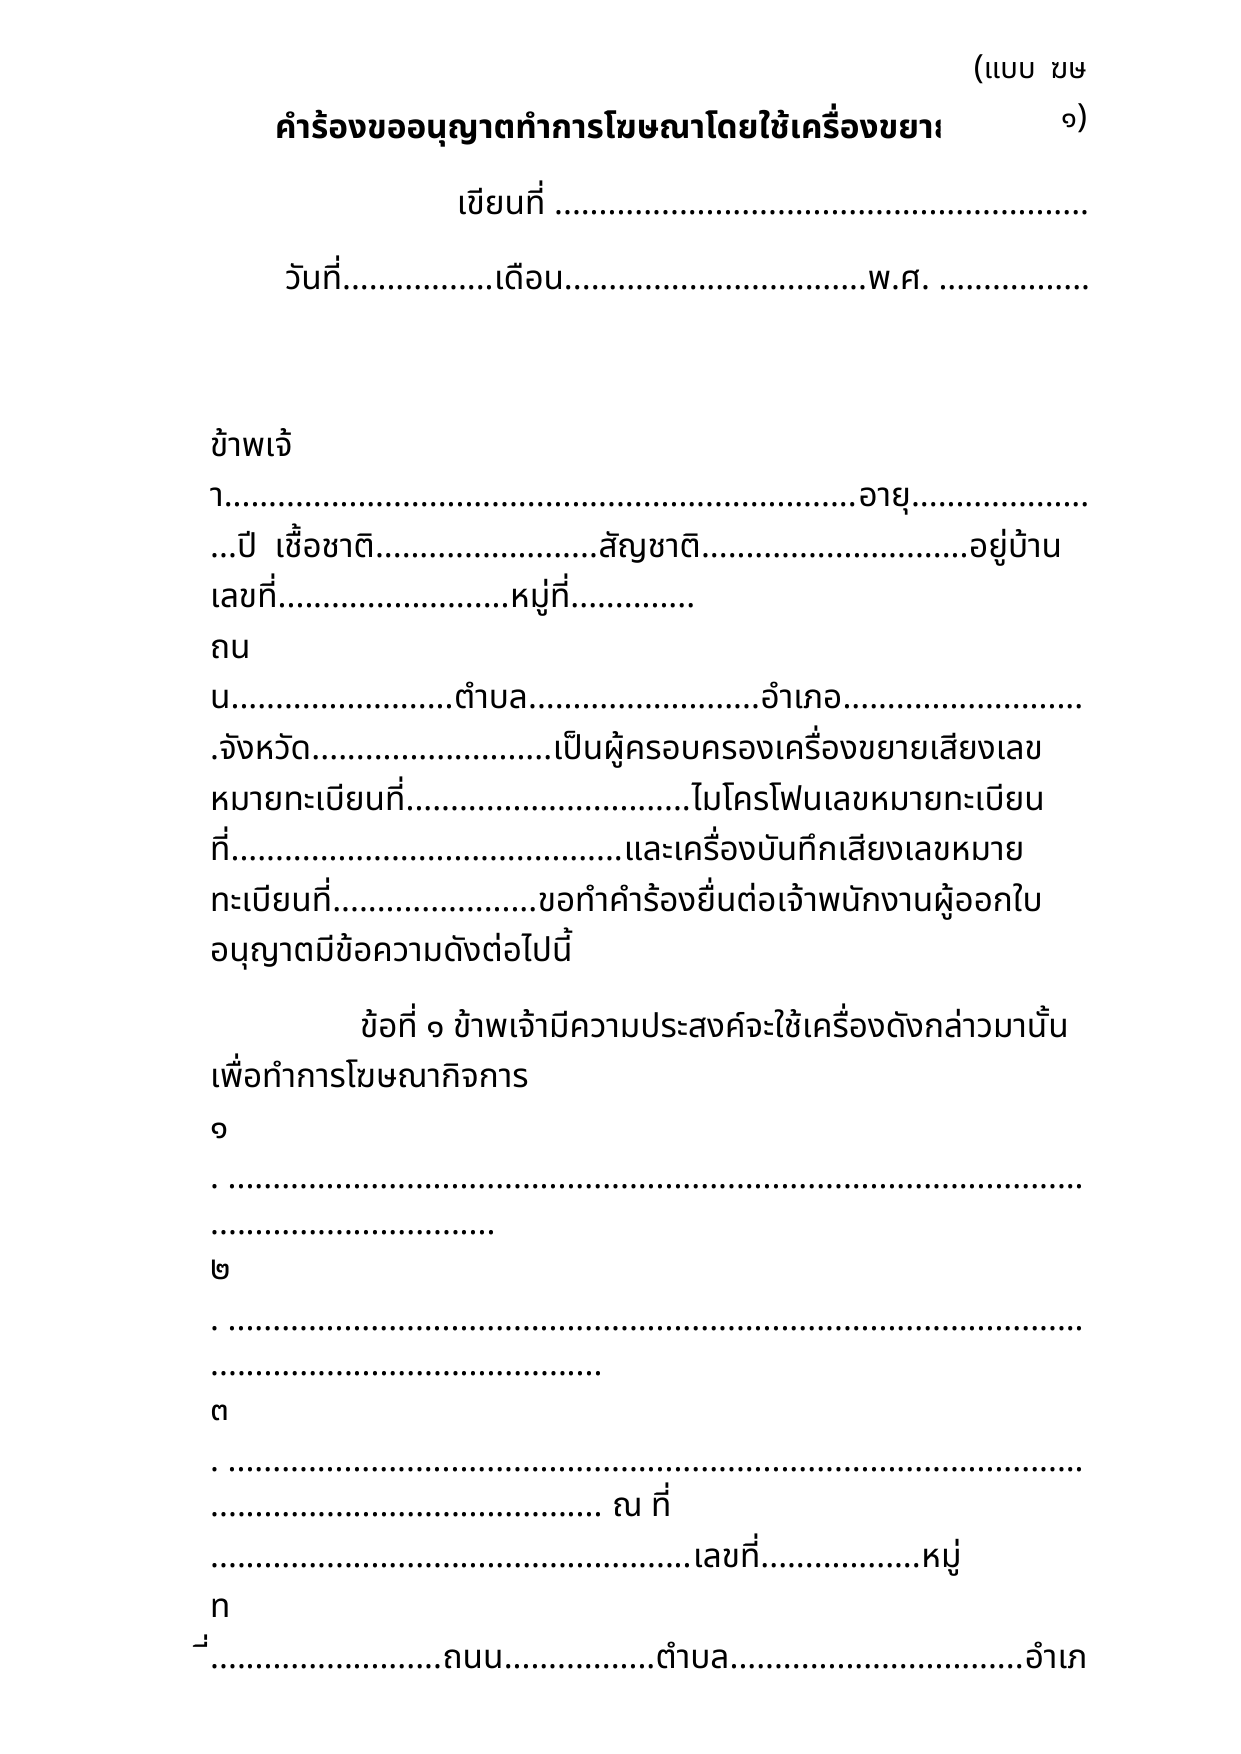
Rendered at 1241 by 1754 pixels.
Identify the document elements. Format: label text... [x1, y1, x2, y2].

text คำร้องขออนุญาตทำการโฆษณาโดยใช้เครื่องขยายเสียง [210, 103, 1090, 153]
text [210, 1002, 1090, 1683]
text เขียนที่ ............................................................ [210, 178, 1090, 229]
text วันที่.................เดือน..................................พ.ศ. ................. [210, 254, 1090, 305]
text ข้าพเจ้า.......................................................................อายุ.......................ปี เชื้อชาติ.........................สัญชาติ..............................อยู่บ้านเลขที่..........................หมู่ที่.............. ถนน.........................ตำบล..........................อำเภอ............................จังหวัด...........................เป็นผู้ครอบครองเครื่องขยายเสียงเลขหมายทะเบียนที่................................ไมโครโฟนเลขหมายทะเบียนที่............................................และเครื่องบันทึกเสียงเลขหมายทะเบียนที่.......................ขอทำคำร้องยื่นต่อเจ้าพนักงานผู้ออกใบอนุญาตมีข้อความดังต่อไปนี้ [210, 330, 1090, 977]
